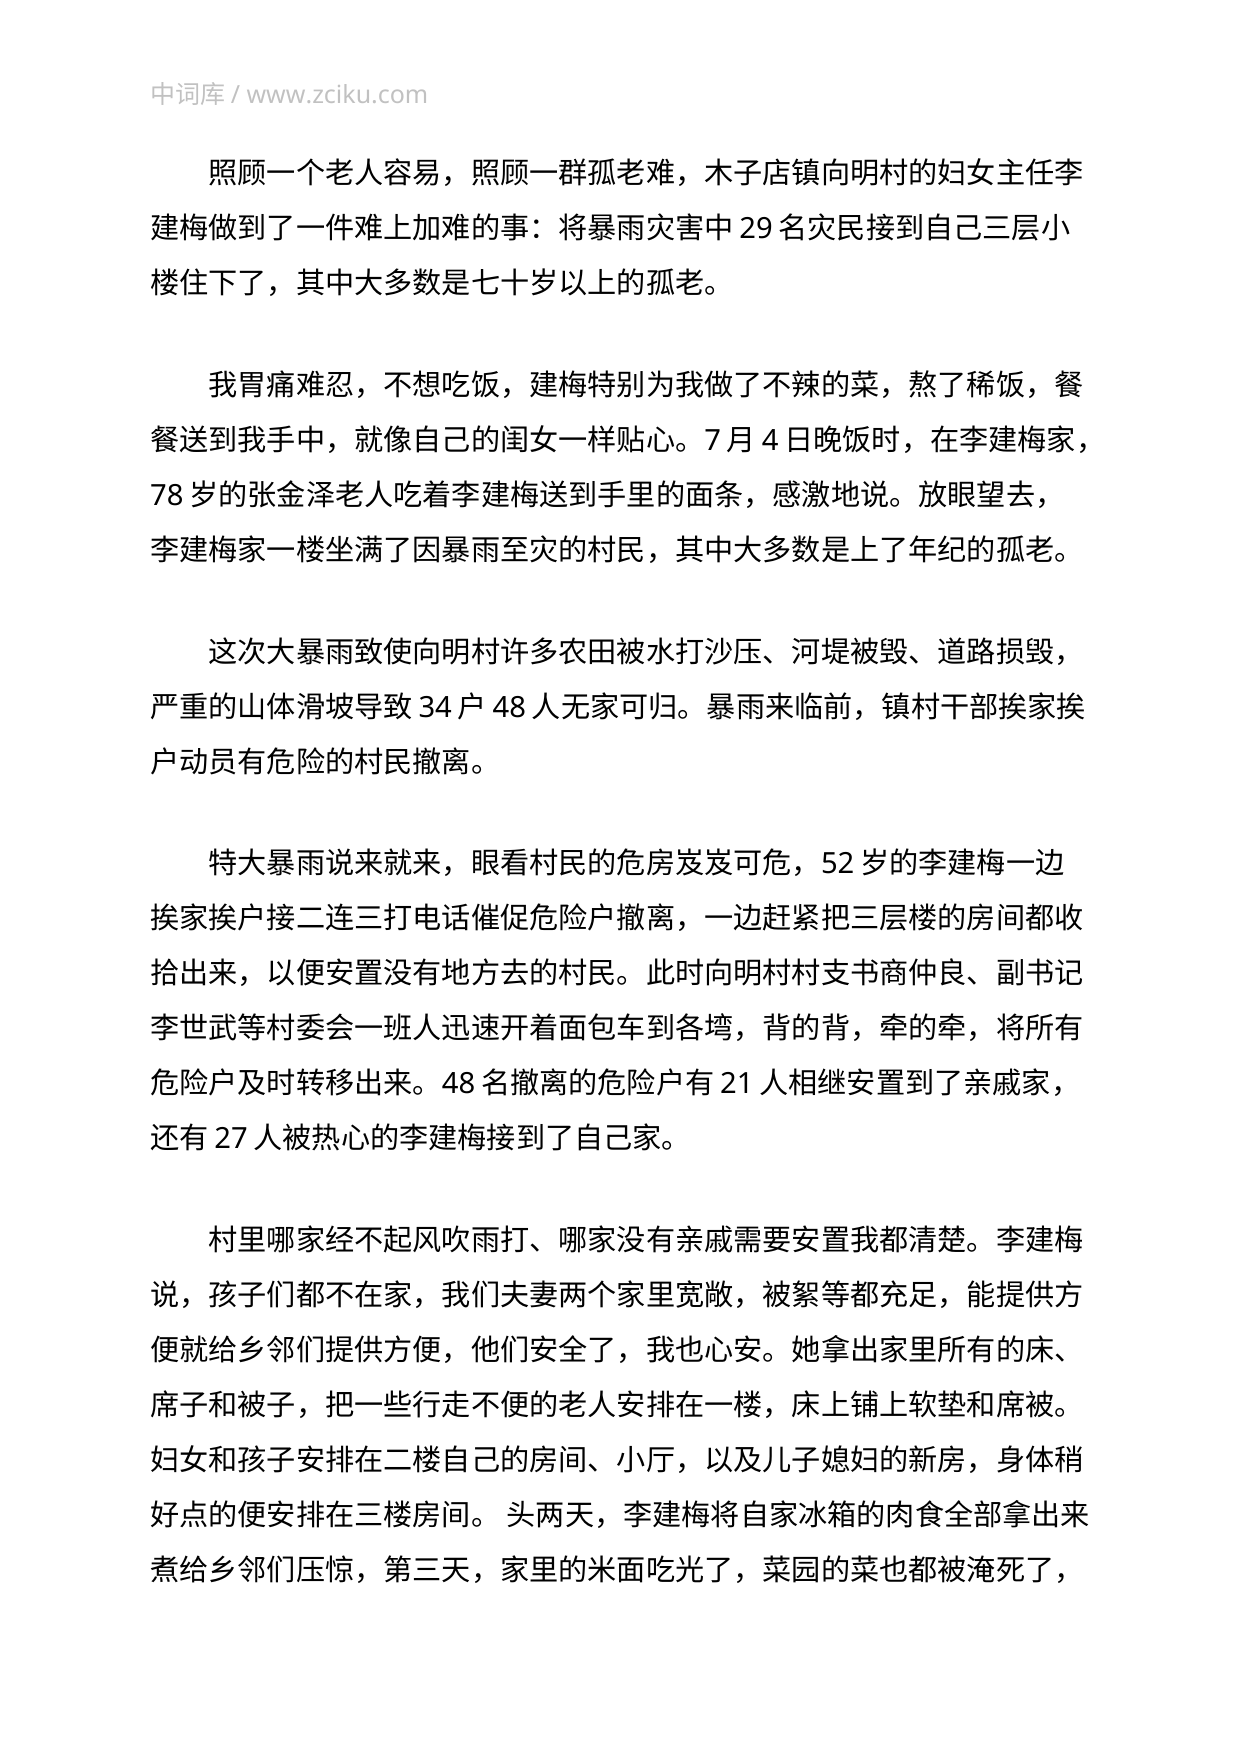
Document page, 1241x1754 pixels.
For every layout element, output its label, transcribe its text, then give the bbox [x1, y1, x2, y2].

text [150, 1217, 1090, 1588]
text 照顾一个老人容易，照顾一群孤老难，木子店镇向明村的妇女主任李建梅做到了一件难上加难的事：将暴雨灾害中29名灾民接到自己三层小楼住下了，其中大多数是七十岁以上的孤老。 [150, 150, 1090, 302]
text 我胃痛难忍，不想吃饭，建梅特别为我做了不辣的菜，熬了稀饭，餐餐送到我手中，就像自己的闺女一样贴心。7月4日晚饭时，在李建梅家，78岁的张金泽老人吃着李建梅送到手里的面条，感激地说。放眼望去，李建梅家一楼坐满了因暴雨至灾的村民，其中大多数是上了年纪的孤老。 [150, 362, 1090, 569]
text 特大暴雨说来就来，眼看村民的危房岌岌可危，52岁的李建梅一边挨家挨户接二连三打电话催促危险户撤离，一边赶紧把三层楼的房间都收拾出来，以便安置没有地方去的村民。此时向明村村支书商仲良、副书记李世武等村委会一班人迅速开着面包车到各塆，背的背，牵的牵，将所有危险户及时转移出来。48名撤离的危险户有21人相继安置到了亲戚家，还有27人被热心的李建梅接到了自己家。 [150, 840, 1090, 1157]
text 这次大暴雨致使向明村许多农田被水打沙压、河堤被毁、道路损毁，严重的山体滑坡导致34户48人无家可归。暴雨来临前，镇村干部挨家挨户动员有危险的村民撤离。 [150, 628, 1090, 781]
